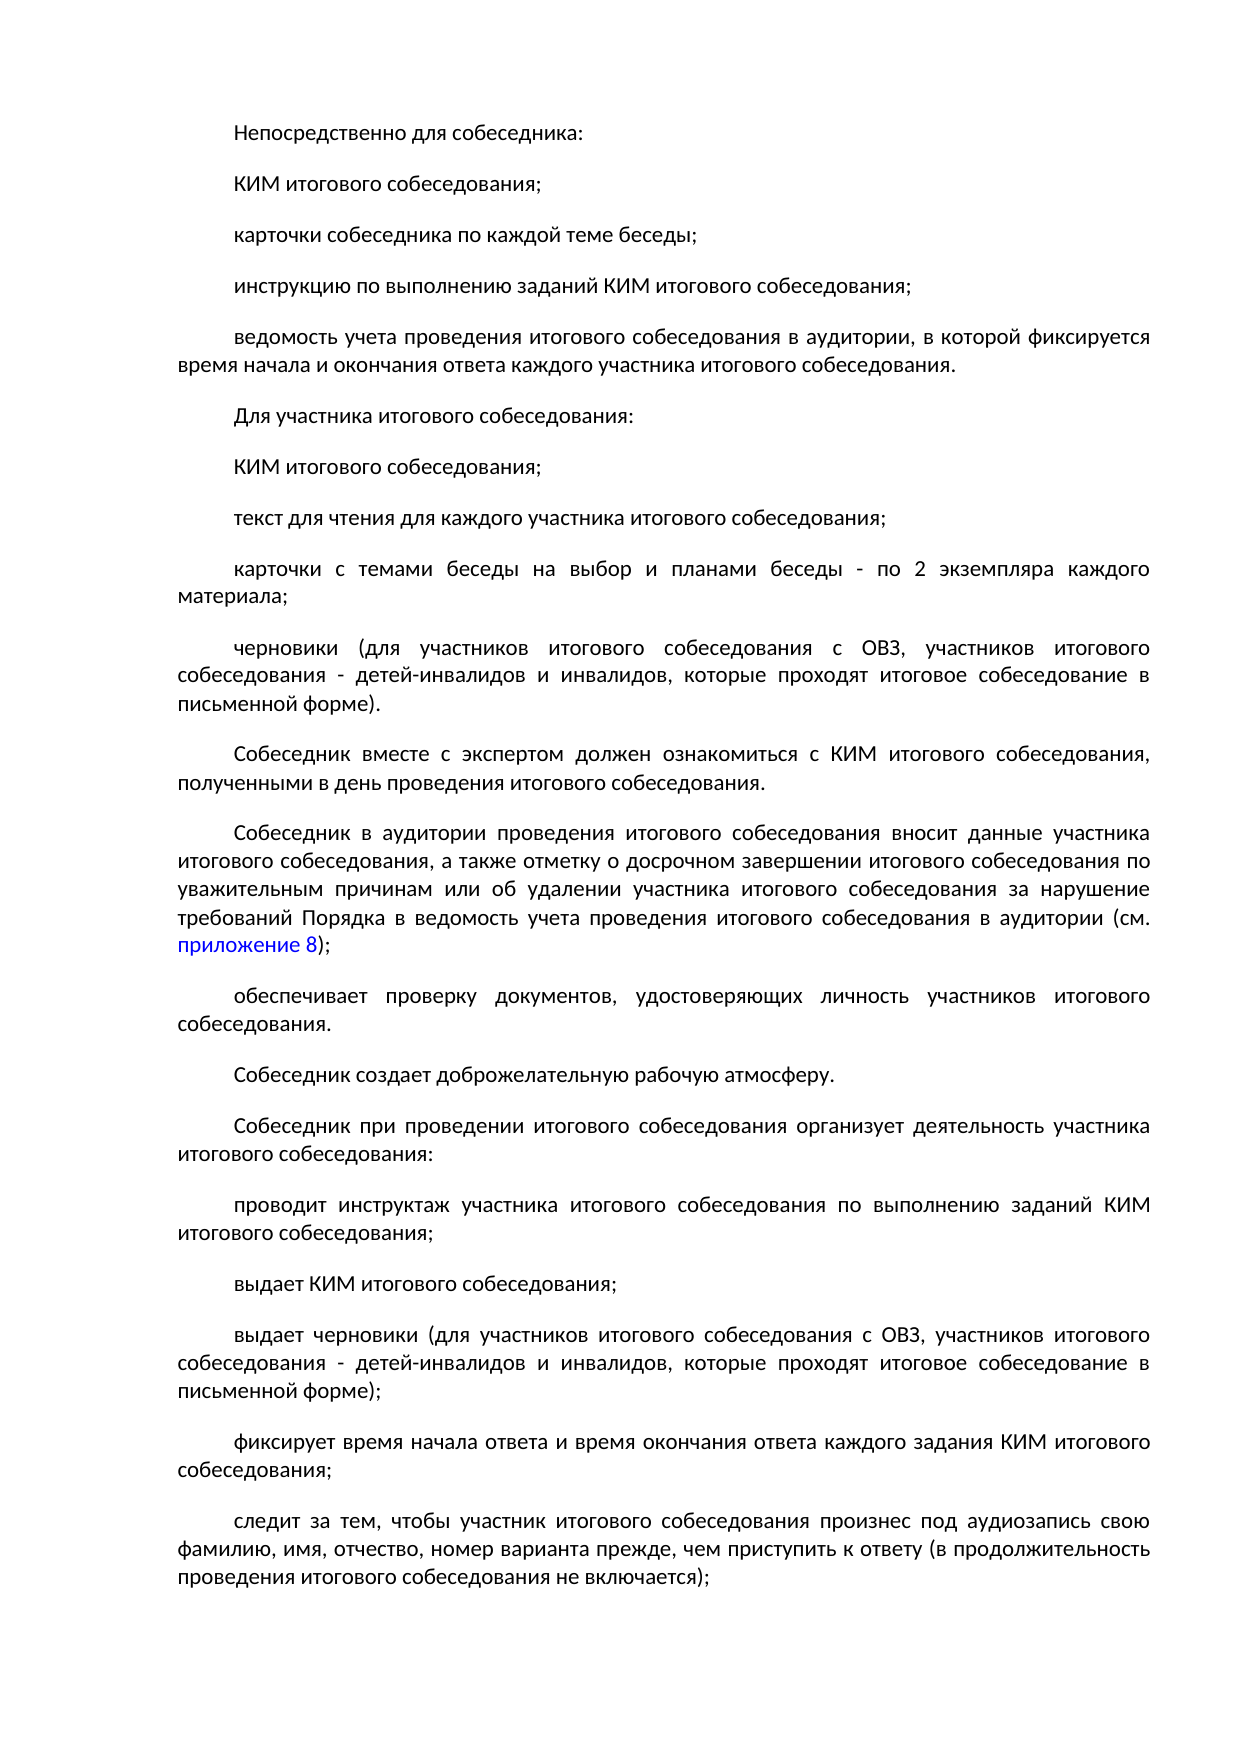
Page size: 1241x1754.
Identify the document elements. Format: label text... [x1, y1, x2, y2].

text проводит инструктаж участника итогового собеседования по выполнению заданий КИМ итогового собеседования; [177, 1190, 1152, 1246]
text ведомость учета проведения итогового собеседования в аудитории, в которой фиксируется время начала и окончания ответа каждого участника итогового собеседования. [177, 322, 1152, 378]
text карточки собеседника по каждой теме беседы; [177, 220, 1152, 248]
text следит за тем, чтобы участник итогового собеседования произнес под аудиозапись свою фамилию, имя, отчество, номер варианта прежде, чем приступить к ответу (в продолжительность проведения итогового собеседования не включается); [177, 1506, 1152, 1590]
text КИМ итогового собеседования; [177, 452, 1152, 480]
text инструкцию по выполнению заданий КИМ итогового собеседования; [177, 271, 1152, 299]
text Собеседник в аудитории проведения итогового собеседования вносит данные участника итогового собеседования, а также отметку о досрочном завершении итогового собеседования по уважительным причинам или об удалении участника итогового собеседования за нарушение требований Порядка в ведомость учета проведения итогового собеседования в аудитории (см. приложение 8); [177, 818, 1152, 959]
text выдает черновики (для участников итогового собеседования с ОВЗ, участников итогового собеседования - детей-инвалидов и инвалидов, которые проходят итоговое собеседование в письменной форме); [177, 1320, 1152, 1404]
text черновики (для участников итогового собеседования с ОВЗ, участников итогового собеседования - детей-инвалидов и инвалидов, которые проходят итоговое собеседование в письменной форме). [177, 633, 1152, 717]
text Собеседник при проведении итогового собеседования организует деятельность участника итогового собеседования: [177, 1111, 1152, 1167]
text Для участника итогового собеседования: [177, 401, 1152, 429]
text Непосредственно для собеседника: [177, 118, 1152, 146]
text выдает КИМ итогового собеседования; [177, 1269, 1152, 1297]
text обеспечивает проверку документов, удостоверяющих личность участников итогового собеседования. [177, 982, 1152, 1038]
text КИМ итогового собеседования; [177, 169, 1152, 197]
text Собеседник создает доброжелательную рабочую атмосферу. [177, 1061, 1152, 1088]
text текст для чтения для каждого участника итогового собеседования; [177, 503, 1152, 531]
text Собеседник вместе с экспертом должен ознакомиться с КИМ итогового собеседования, полученными в день проведения итогового собеседования. [177, 739, 1152, 796]
text карточки с темами беседы на выбор и планами беседы - по 2 экземпляра каждого материала; [177, 554, 1152, 610]
text фиксирует время начала ответа и время окончания ответа каждого задания КИМ итогового собеседования; [177, 1427, 1152, 1483]
